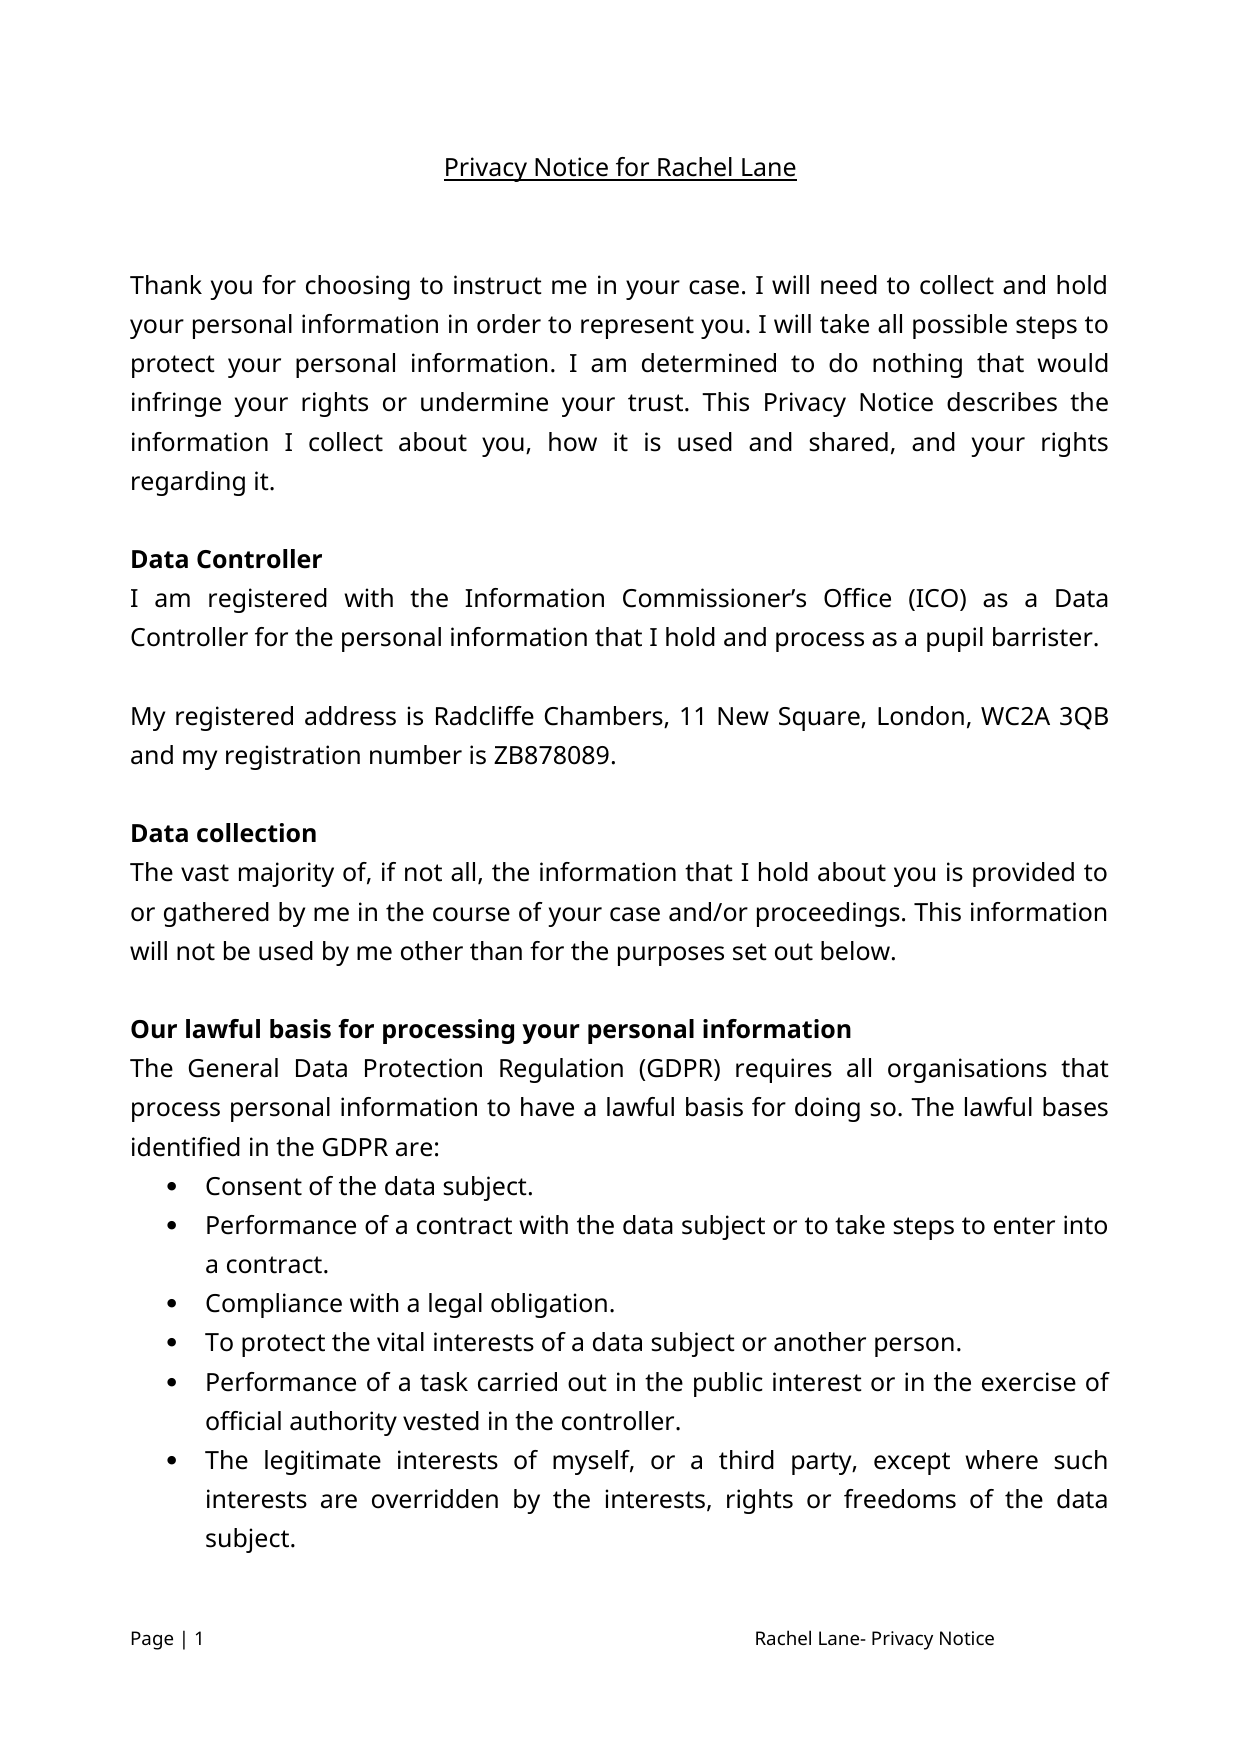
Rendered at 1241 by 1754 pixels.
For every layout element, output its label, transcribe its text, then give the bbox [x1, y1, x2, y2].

text The General Data Protection Regulation (GDPR) requires all organisations that process personal information to have a lawful basis for doing so. The lawful bases identified in the GDPR are: [130, 1051, 1110, 1163]
text My registered address is Radcliffe Chambers, 11 New Square, London, WC2A 3QB and my registration number is ZB878089. [130, 698, 1110, 772]
subtitle Our lawful basis for processing your personal information [130, 1012, 1110, 1046]
text The vast majority of, if not all, the information that I hold about you is provided to or gathered by me in the course of your case and/or proceedings. This information will not be used by me other than for the purposes set out below. [130, 855, 1110, 967]
list To protect the vital interests of a data subject or another person. [167, 1325, 1110, 1359]
list Performance of a contract with the data subject or to take steps to enter into a contract. [167, 1207, 1110, 1281]
list Compliance with a legal obligation. [167, 1286, 1110, 1320]
text Thank you for choosing to instruct me in your case. I will need to collect and hold your personal information in order to represent you. I will take all possible steps to protect your personal information. I am determined to do nothing that would infringe your rights or undermine your trust. This Privacy Notice describes the information I collect about you, how it is used and shared, and your rights regarding it. [130, 267, 1110, 497]
list Performance of a task carried out in the public interest or in the exercise of official authority vested in the controller. [167, 1364, 1110, 1437]
subtitle Privacy Notice for Rachel Lane [130, 150, 1110, 184]
subtitle Data Controller [130, 542, 1110, 576]
text I am registered with the Information Commissioner’s Office (ICO) as a Data Controller for the personal information that I hold and process as a pupil barrister. [130, 581, 1110, 654]
subtitle Data collection [130, 816, 1110, 850]
list The legitimate interests of myself, or a third party, except where such interests are overridden by the interests, rights or freedoms of the data subject. [167, 1442, 1110, 1555]
list Consent of the data subject. [167, 1168, 1110, 1202]
